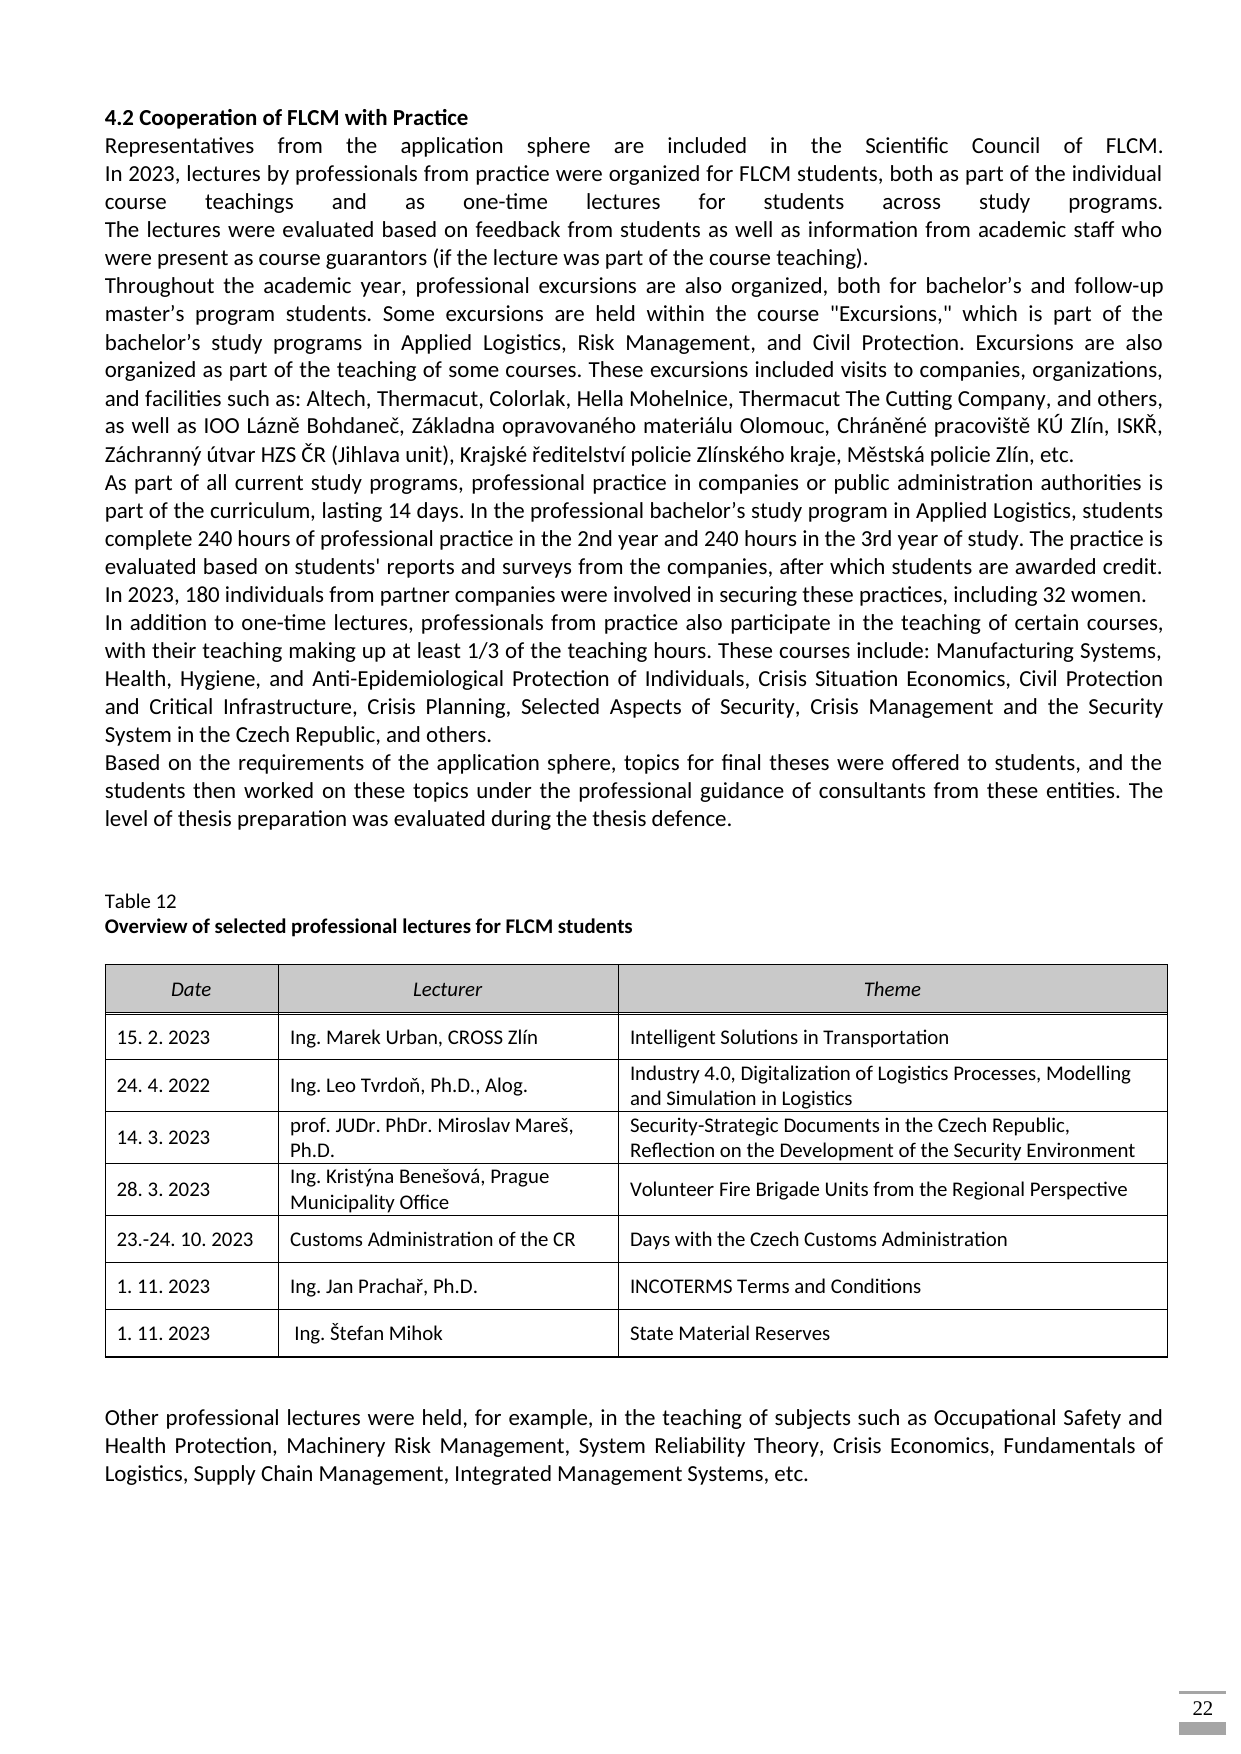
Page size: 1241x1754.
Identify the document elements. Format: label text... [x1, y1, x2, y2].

table_cell 1. 11. 2023 [106, 1263, 278, 1309]
text Throughout the academic year, professional excursions are also organized, both for bachelor’s and follow-up master’s program students. Some excursions are held within the course "Excursions," which is part of the bachelor’s study programs in Applied Logistics, Risk Management, and Civil Protection. Excursions are also organized as part of the teaching of some courses. These excursions included visits to companies, organizations, and facilities such as: Altech, Thermacut, Colorlak, Hella Mohelnice, Thermacut The Cutting Company, and others, as well as IOO Lázně Bohdaneč, Základna opravovaného materiálu Olomouc, Chráněné pracoviště KÚ Zlín, ISKŘ, Záchranný útvar HZS ČR (Jihlava unit), Krajské ředitelství policie Zlínského kraje, Městská policie Zlín, etc. [104, 272, 1165, 468]
table_cell Intelligent Solutions in Transportation [619, 1015, 1167, 1059]
text Based on the requirements of the application sphere, topics for final theses were offered to students, and the students then worked on these topics under the professional guidance of consultants from these entities. The level of thesis preparation was evaluated during the thesis defence. [104, 748, 1165, 832]
table_cell 15. 2. 2023 [106, 1015, 278, 1059]
text 4.2 Cooperation of FLCM with Practice [104, 103, 1165, 131]
text Overview of selected professional lectures for FLCM students [104, 913, 1165, 939]
table_cell 23.-24. 10. 2023 [106, 1216, 278, 1262]
table_cell 1. 11. 2023 [106, 1310, 278, 1356]
table_cell Ing. Marek Urban, CROSS Zlín [279, 1015, 618, 1059]
table_cell Ing. Leo Tvrdoň, Ph.D., Alog. [279, 1060, 618, 1111]
text Representatives from the application sphere are included in the Scientific Council of FLCM. In 2023, lectures by professionals from practice were organized for FLCM students, both as part of the individual course teachings and as one-time lectures for students across study programs. The lectures were evaluated based on feedback from students as well as information from academic staff who were present as course guarantors (if the lecture was part of the course teaching). [104, 131, 1165, 272]
text Table 12 [104, 888, 1165, 913]
table_cell Ing. Štefan Mihok [279, 1310, 618, 1356]
table_cell Security-Strategic Documents in the Czech Republic, Reflection on the Development of the Security Environment [619, 1112, 1167, 1163]
text In addition to one-time lectures, professionals from practice also participate in the teaching of certain courses, with their teaching making up at least 1/3 of the teaching hours. These courses include: Manufacturing Systems, Health, Hygiene, and Anti-Epidemiological Protection of Individuals, Crisis Situation Economics, Civil Protection and Critical Infrastructure, Crisis Planning, Selected Aspects of Security, Crisis Management and the Security System in the Czech Republic, and others. [104, 608, 1165, 748]
table_cell prof. JUDr. PhDr. Miroslav Mareš, Ph.D. [279, 1112, 618, 1163]
text As part of all current study programs, professional practice in companies or public administration authorities is part of the curriculum, lasting 14 days. In the professional bachelor’s study program in Applied Logistics, students complete 240 hours of professional practice in the 2nd year and 240 hours in the 3rd year of study. The practice is evaluated based on students' reports and surveys from the companies, after which students are awarded credit. In 2023, 180 individuals from partner companies were involved in securing these practices, including 32 women. [104, 468, 1165, 608]
table_header Lecturer [279, 965, 618, 1012]
table_cell Industry 4.0, Digitalization of Logistics Processes, Modelling and Simulation in Logistics [619, 1060, 1167, 1111]
table_cell INCOTERMS Terms and Conditions [619, 1263, 1167, 1309]
table_cell 24. 4. 2022 [106, 1060, 278, 1111]
table_header Date [106, 965, 278, 1012]
table_cell Volunteer Fire Brigade Units from the Regional Perspective [619, 1164, 1167, 1214]
table_cell Ing. Jan Prachař, Ph.D. [279, 1263, 618, 1309]
table_cell 14. 3. 2023 [106, 1112, 278, 1163]
text Other professional lectures were held, for example, in the teaching of subjects such as Occupational Safety and Health Protection, Machinery Risk Management, System Reliability Theory, Crisis Economics, Fundamentals of Logistics, Supply Chain Management, Integrated Management Systems, etc. [104, 1403, 1165, 1487]
table_cell Ing. Kristýna Benešová, Prague Municipality Office [279, 1164, 618, 1214]
table_cell Customs Administration of the CR [279, 1216, 618, 1262]
table_cell 28. 3. 2023 [106, 1164, 278, 1214]
table_header Theme [619, 965, 1167, 1012]
table_cell State Material Reserves [619, 1310, 1167, 1356]
table_cell Days with the Czech Customs Administration [619, 1216, 1167, 1262]
